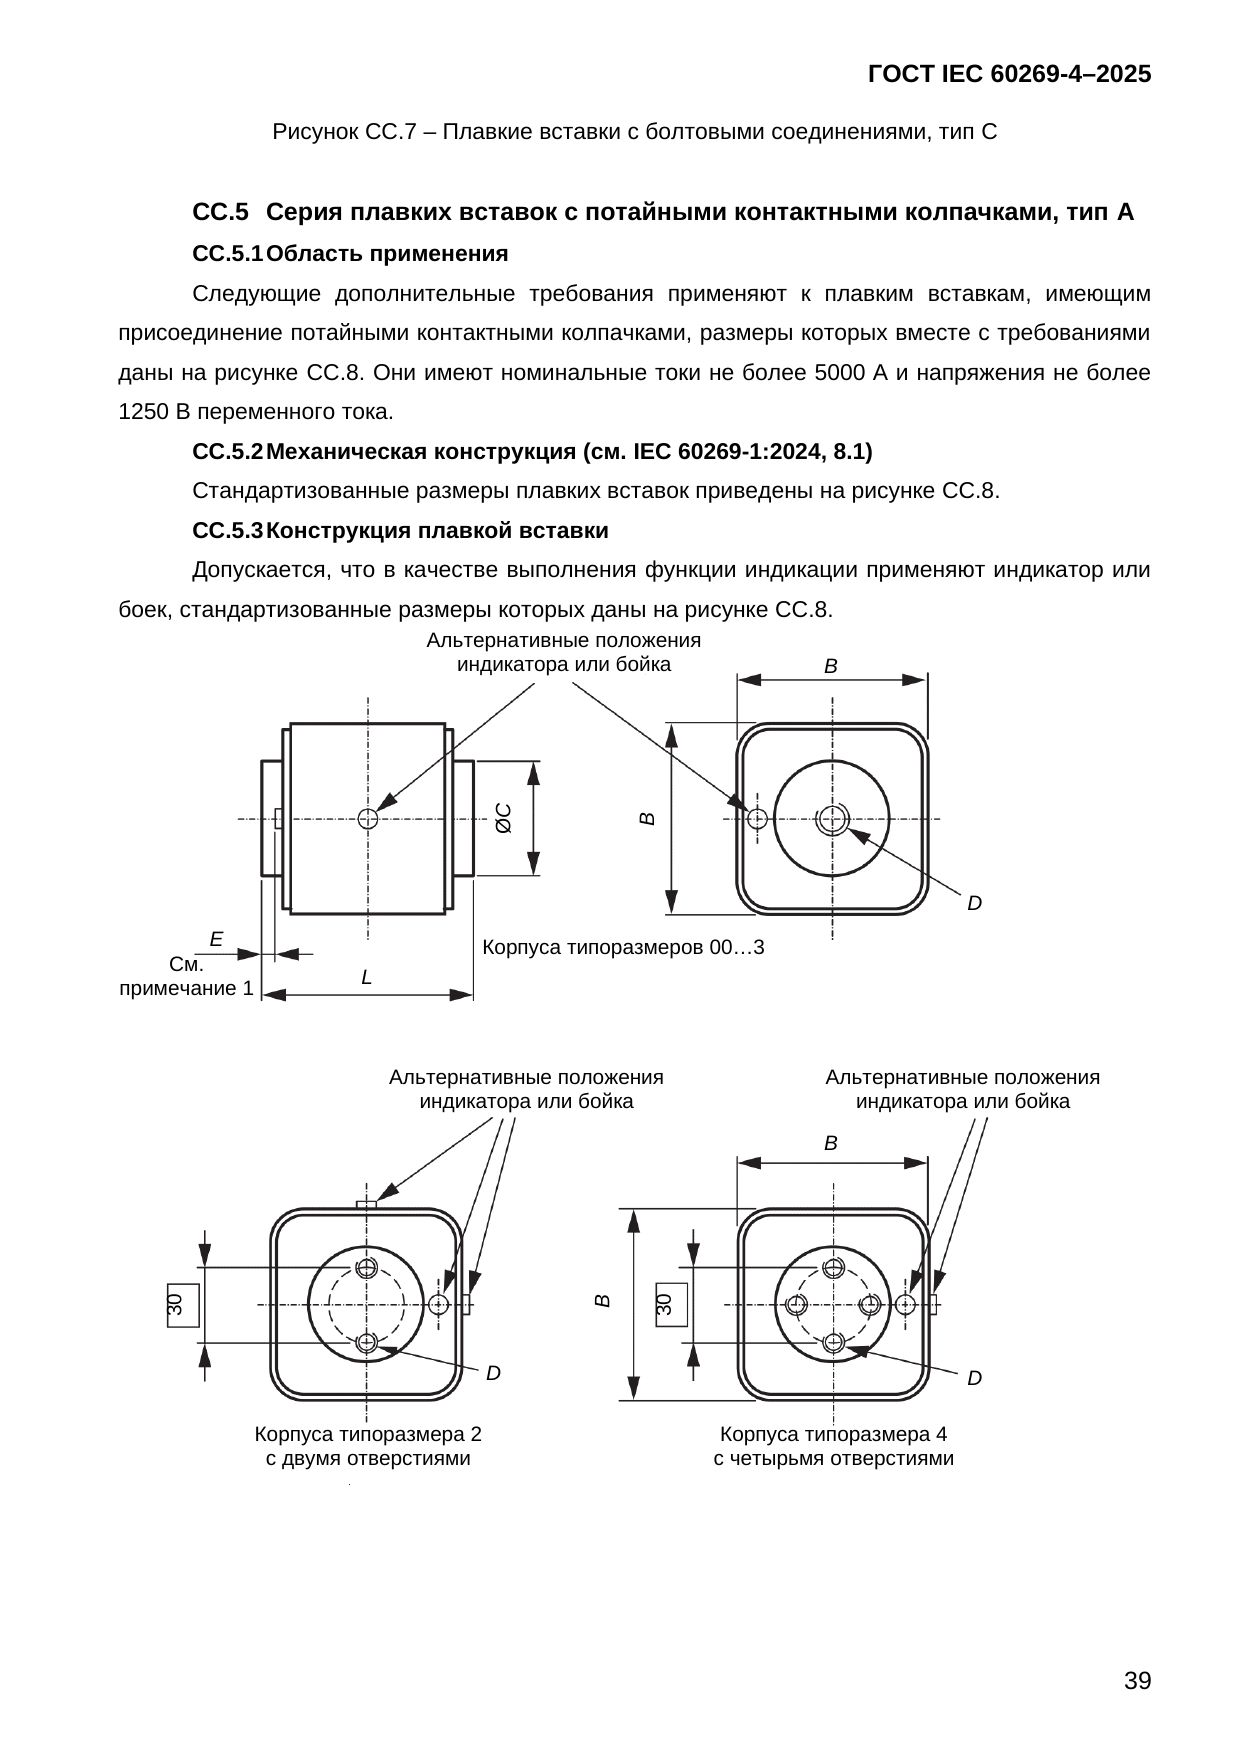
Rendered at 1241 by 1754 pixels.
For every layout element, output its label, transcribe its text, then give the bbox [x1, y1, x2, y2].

subtitle CC.5 Серия плавких вставок с потайными контактными колпачками, тип A [118, 197, 1152, 226]
subtitle CC.5.3 Конструкция плавкой вставки [118, 517, 1152, 543]
text Допускается, что в качестве выполнения функции индикации применяют индикатор или боек, стандартизованные размеры которых даны на рисунке CC.8. [118, 556, 1152, 622]
text Стандартизованные размеры плавких вставок приведены на рисунке CC.8. [118, 477, 1152, 503]
subtitle CC.5.2 Механическая конструкция (см. IEC 60269-1:2024, 8.1) [118, 438, 1152, 464]
subtitle CC.5.1 Область применения [118, 240, 1152, 267]
text Рисунок CC.7 – Плавкие вставки с болтовыми соединениями, тип C [118, 118, 1152, 144]
text Следующие дополнительные требования применяют к плавким вставкам, имеющим присоединение потайными контактными колпачками, размеры которых вместе с требованиями даны на рисунке CC.8. Они имеют номинальные токи не более 5000 А и напряжения не более 1250 В переменного тока. [118, 280, 1152, 424]
picture [168, 1296, 180, 1302]
picture [166, 635, 1104, 1498]
